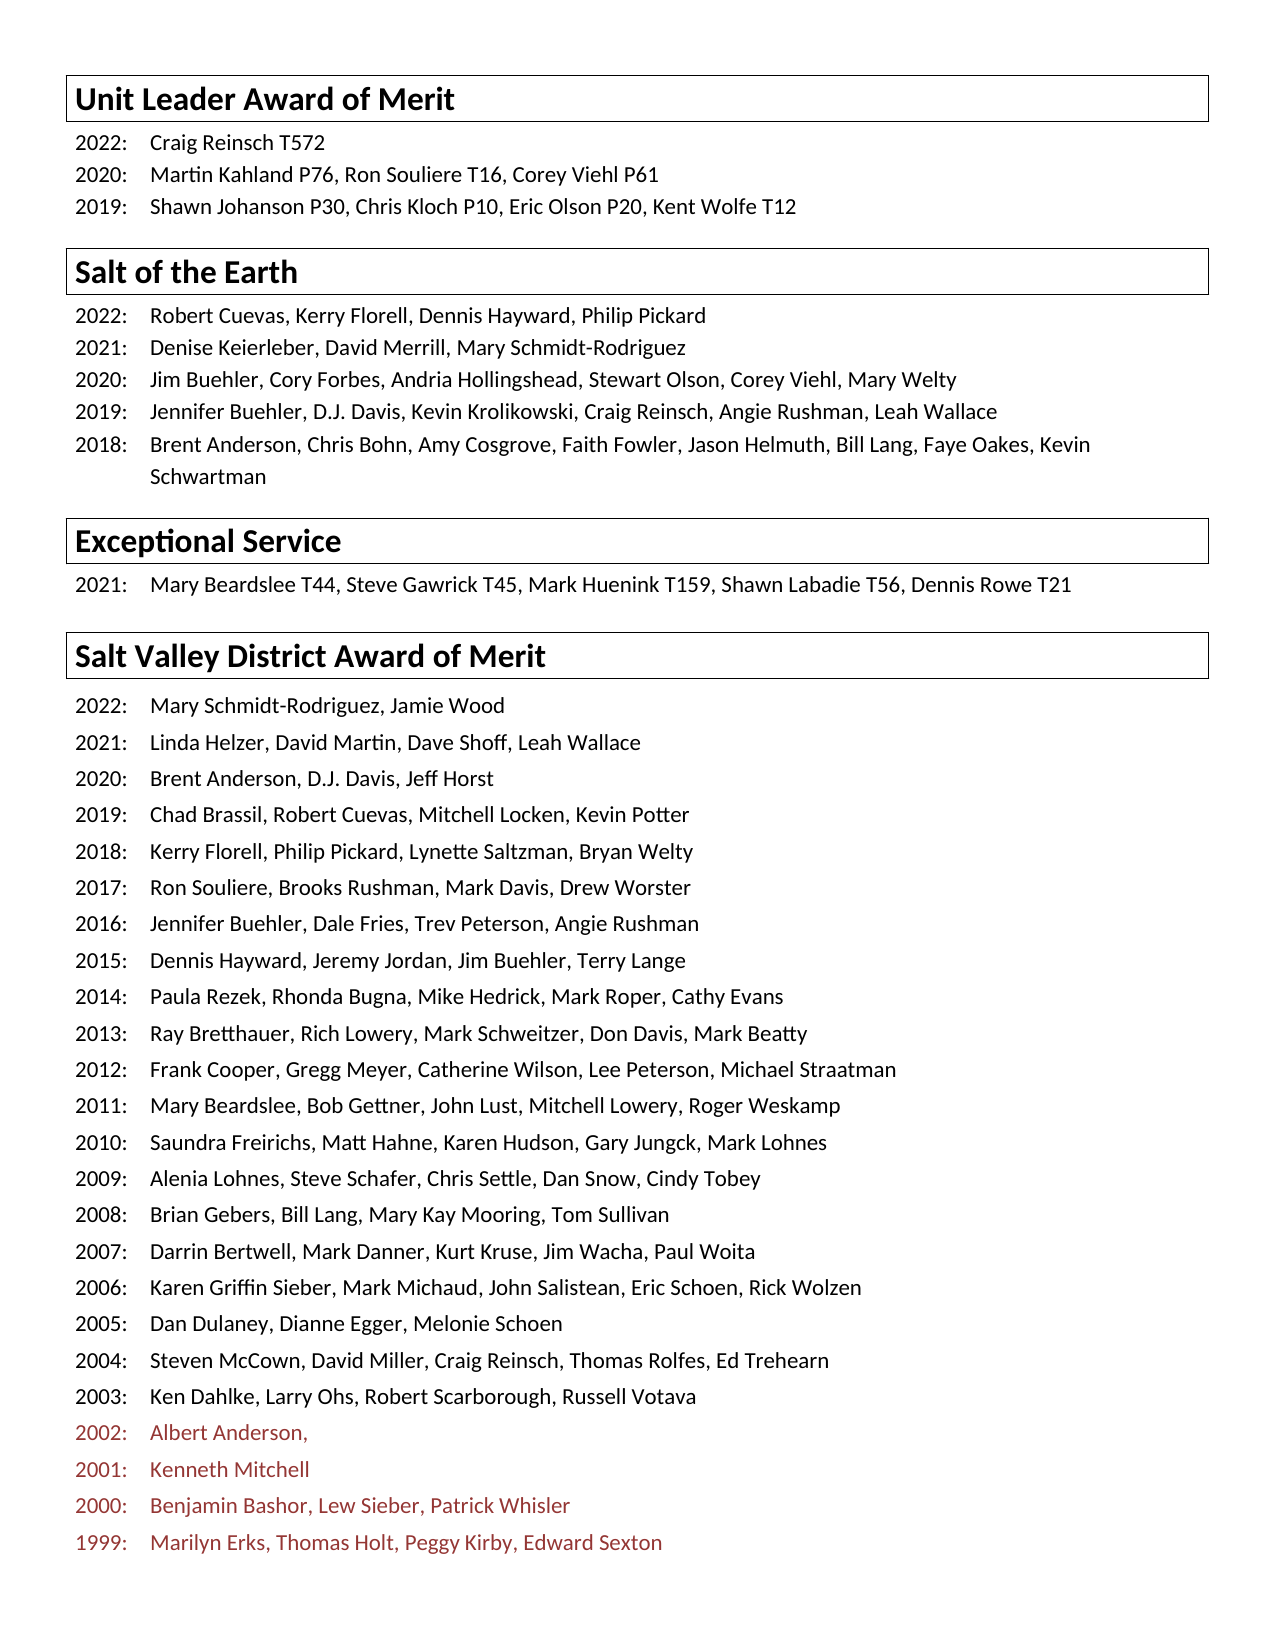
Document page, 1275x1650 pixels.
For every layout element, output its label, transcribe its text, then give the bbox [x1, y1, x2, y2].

text 2018: Brent Anderson, Chris Bohn, Amy Cosgrove, Faith Fowler, Jason Helmuth, Bill Lang, Faye Oakes, Kevin Schwartman [75, 430, 1200, 490]
text 2021: Denise Keierleber, David Merrill, Mary Schmidt-Rodriguez [75, 333, 1200, 361]
text 2009: Alenia Lohnes, Steve Schafer, Chris Settle, Dan Snow, Cindy Tobey [75, 1164, 1200, 1192]
text 2000: Benjamin Bashor, Lew Sieber, Patrick Whisler [75, 1491, 1200, 1519]
text 2003: Ken Dahlke, Larry Ohs, Robert Scarborough, Russell Votava [75, 1382, 1200, 1410]
text 2008: Brian Gebers, Bill Lang, Mary Kay Mooring, Tom Sullivan [75, 1200, 1200, 1228]
text 2001: Kenneth Mitchell [75, 1455, 1200, 1483]
text 2015: Dennis Hayward, Jeremy Jordan, Jim Buehler, Terry Lange [75, 946, 1200, 974]
text 2018: Kerry Florell, Philip Pickard, Lynette Saltzman, Bryan Welty [75, 837, 1200, 865]
text 1999: Marilyn Erks, Thomas Holt, Peggy Kirby, Edward Sexton [75, 1528, 1200, 1556]
text 2019: Jennifer Buehler, D.J. Davis, Kevin Krolikowski, Craig Reinsch, Angie Rushman, Leah Wallace [75, 397, 1200, 426]
text 2013: Ray Bretthauer, Rich Lowery, Mark Schweitzer, Don Davis, Mark Beatty [75, 1019, 1200, 1047]
text 2017: Ron Souliere, Brooks Rushman, Mark Davis, Drew Worster [75, 873, 1200, 901]
text 2014: Paula Rezek, Rhonda Bugna, Mike Hedrick, Mark Roper, Cathy Evans [75, 982, 1200, 1010]
text 2007: Darrin Bertwell, Mark Danner, Kurt Kruse, Jim Wacha, Paul Woita [75, 1237, 1200, 1265]
text 2022: Craig Reinsch T572 [75, 128, 1200, 156]
text 2019: Chad Brassil, Robert Cuevas, Mitchell Locken, Kevin Potter [75, 801, 1200, 828]
text 2020: Martin Kahland P76, Ron Souliere T16, Corey Viehl P61 [75, 160, 1200, 188]
text 2005: Dan Dulaney, Dianne Egger, Melonie Schoen [75, 1309, 1200, 1337]
text 2022: Robert Cuevas, Kerry Florell, Dennis Hayward, Philip Pickard [75, 301, 1200, 329]
text 2002: Albert Anderson, [75, 1418, 1200, 1447]
text 2006: Karen Griffin Sieber, Mark Michaud, John Salistean, Eric Schoen, Rick Wolzen [75, 1273, 1200, 1301]
text 2021: Mary Beardslee T44, Steve Gawrick T45, Mark Huenink T159, Shawn Labadie T56, Dennis Rowe T21 [75, 570, 1200, 598]
text Exceptional Service [67, 519, 1208, 563]
text 2011: Mary Beardslee, Bob Gettner, John Lust, Mitchell Lowery, Roger Weskamp [75, 1091, 1200, 1119]
text Salt Valley District Award of Merit [67, 633, 1208, 678]
text 2016: Jennifer Buehler, Dale Fries, Trev Peterson, Angie Rushman [75, 909, 1200, 938]
text 2012: Frank Cooper, Gregg Meyer, Catherine Wilson, Lee Peterson, Michael Straatman [75, 1055, 1200, 1083]
text 2004: Steven McCown, David Miller, Craig Reinsch, Thomas Rolfes, Ed Trehearn [75, 1346, 1200, 1374]
text 2010: Saundra Freirichs, Matt Hahne, Karen Hudson, Gary Jungck, Mark Lohnes [75, 1128, 1200, 1156]
text Salt of the Earth [67, 249, 1208, 294]
text Unit Leader Award of Merit [67, 76, 1208, 121]
text 2020: Brent Anderson, D.J. Davis, Jeff Horst [75, 764, 1200, 792]
text 2019: Shawn Johanson P30, Chris Kloch P10, Eric Olson P20, Kent Wolfe T12 [75, 192, 1200, 220]
text 2022: Mary Schmidt-Rodriguez, Jamie Wood [75, 691, 1200, 719]
text 2020: Jim Buehler, Cory Forbes, Andria Hollingshead, Stewart Olson, Corey Viehl, Mary Welty [75, 365, 1200, 393]
text 2021: Linda Helzer, David Martin, Dave Shoff, Leah Wallace [75, 728, 1200, 756]
